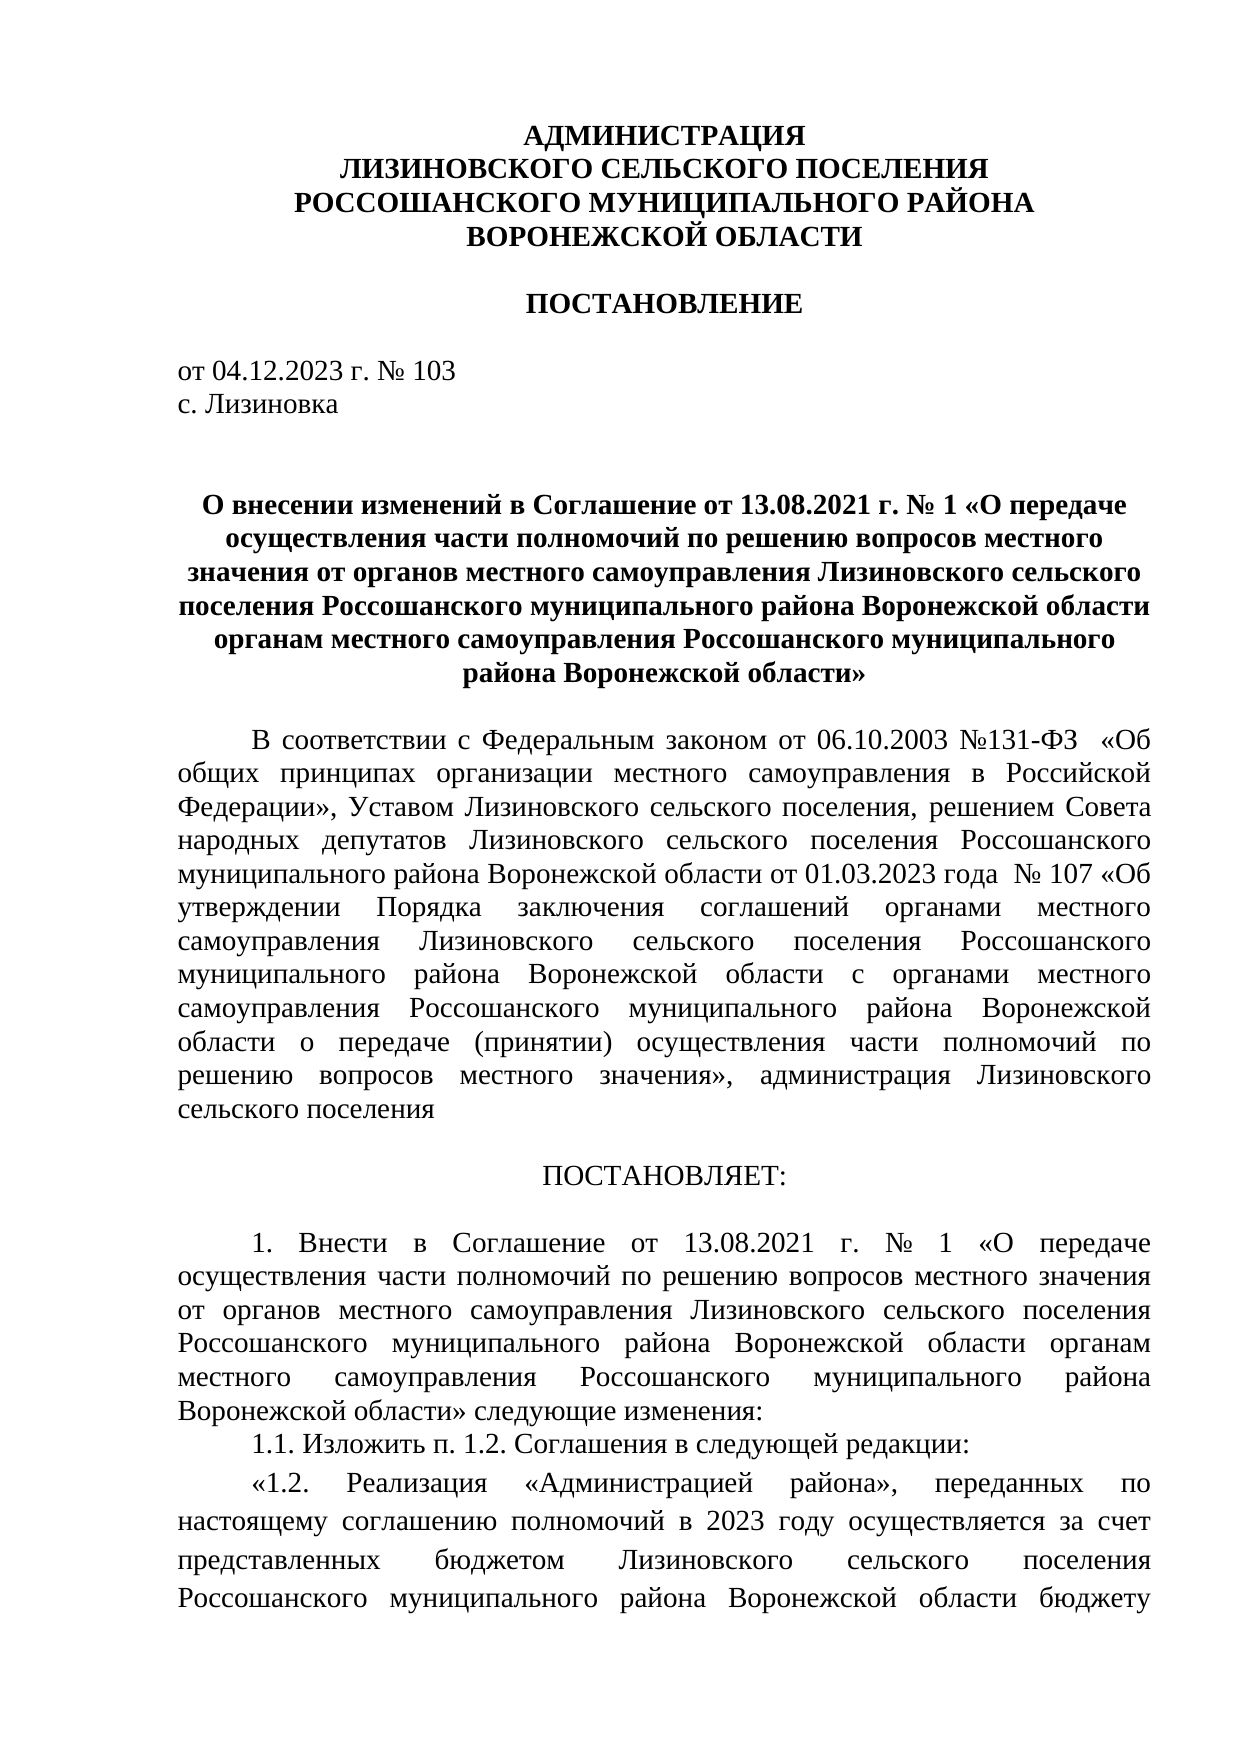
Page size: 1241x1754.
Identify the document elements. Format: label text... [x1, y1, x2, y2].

text АДМИНИСТРАЦИЯ ЛИЗИНОВСКОГО СЕЛЬСКОГО ПОСЕЛЕНИЯ РОССОШАНСКОГО МУНИЦИПАЛЬНОГО РАЙОНА [177, 118, 1152, 219]
text 1.1. Изложить п. 1.2. Соглашения в следующей редакции: [177, 1426, 1152, 1460]
text 1. Внести в Соглашение от 13.08.2021 г. № 1 «О передаче осуществления части полномочий по решению вопросов местного значения от органов местного самоуправления Лизиновского сельского поселения Россошанского муниципального района Воронежской области органам местного самоуправления Россошанского муниципального района Воронежской области» следующие изменения: [177, 1225, 1152, 1426]
text О внесении изменений в Соглашение от 13.08.2021 г. № 1 «О передаче осуществления части полномочий по решению вопросов местного значения от органов местного самоуправления Лизиновского сельского поселения Россошанского муниципального района Воронежской области органам местного самоуправления Россошанского муниципального района Воронежской области» [177, 487, 1152, 688]
text В соответствии с Федеральным законом от 06.10.2003 №131-ФЗ «Об общих принципах организации местного самоуправления в Российской Федерации», Уставом Лизиновского сельского поселения, решением Совета народных депутатов Лизиновского сельского поселения Россошанского муниципального района Воронежской области от 01.03.2023 года № 107 «Об утверждении Порядка заключения соглашений органами местного самоуправления Лизиновского сельского поселения Россошанского муниципального района Воронежской области с органами местного самоуправления Россошанского муниципального района Воронежской области о передаче (принятии) осуществления части полномочий по решению вопросов местного значения», администрация Лизиновского сельского поселения [177, 722, 1152, 1124]
text ПОСТАНОВЛЯЕТ: [177, 1158, 1152, 1191]
text ВОРОНЕЖСКОЙ ОБЛАСТИ [177, 219, 1152, 252]
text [177, 1465, 1152, 1614]
text ПОСТАНОВЛЕНИЕ [177, 286, 1152, 319]
text с. Лизиновка [177, 386, 1152, 420]
text от 04.12.2023 г. № 103 [177, 353, 1152, 386]
